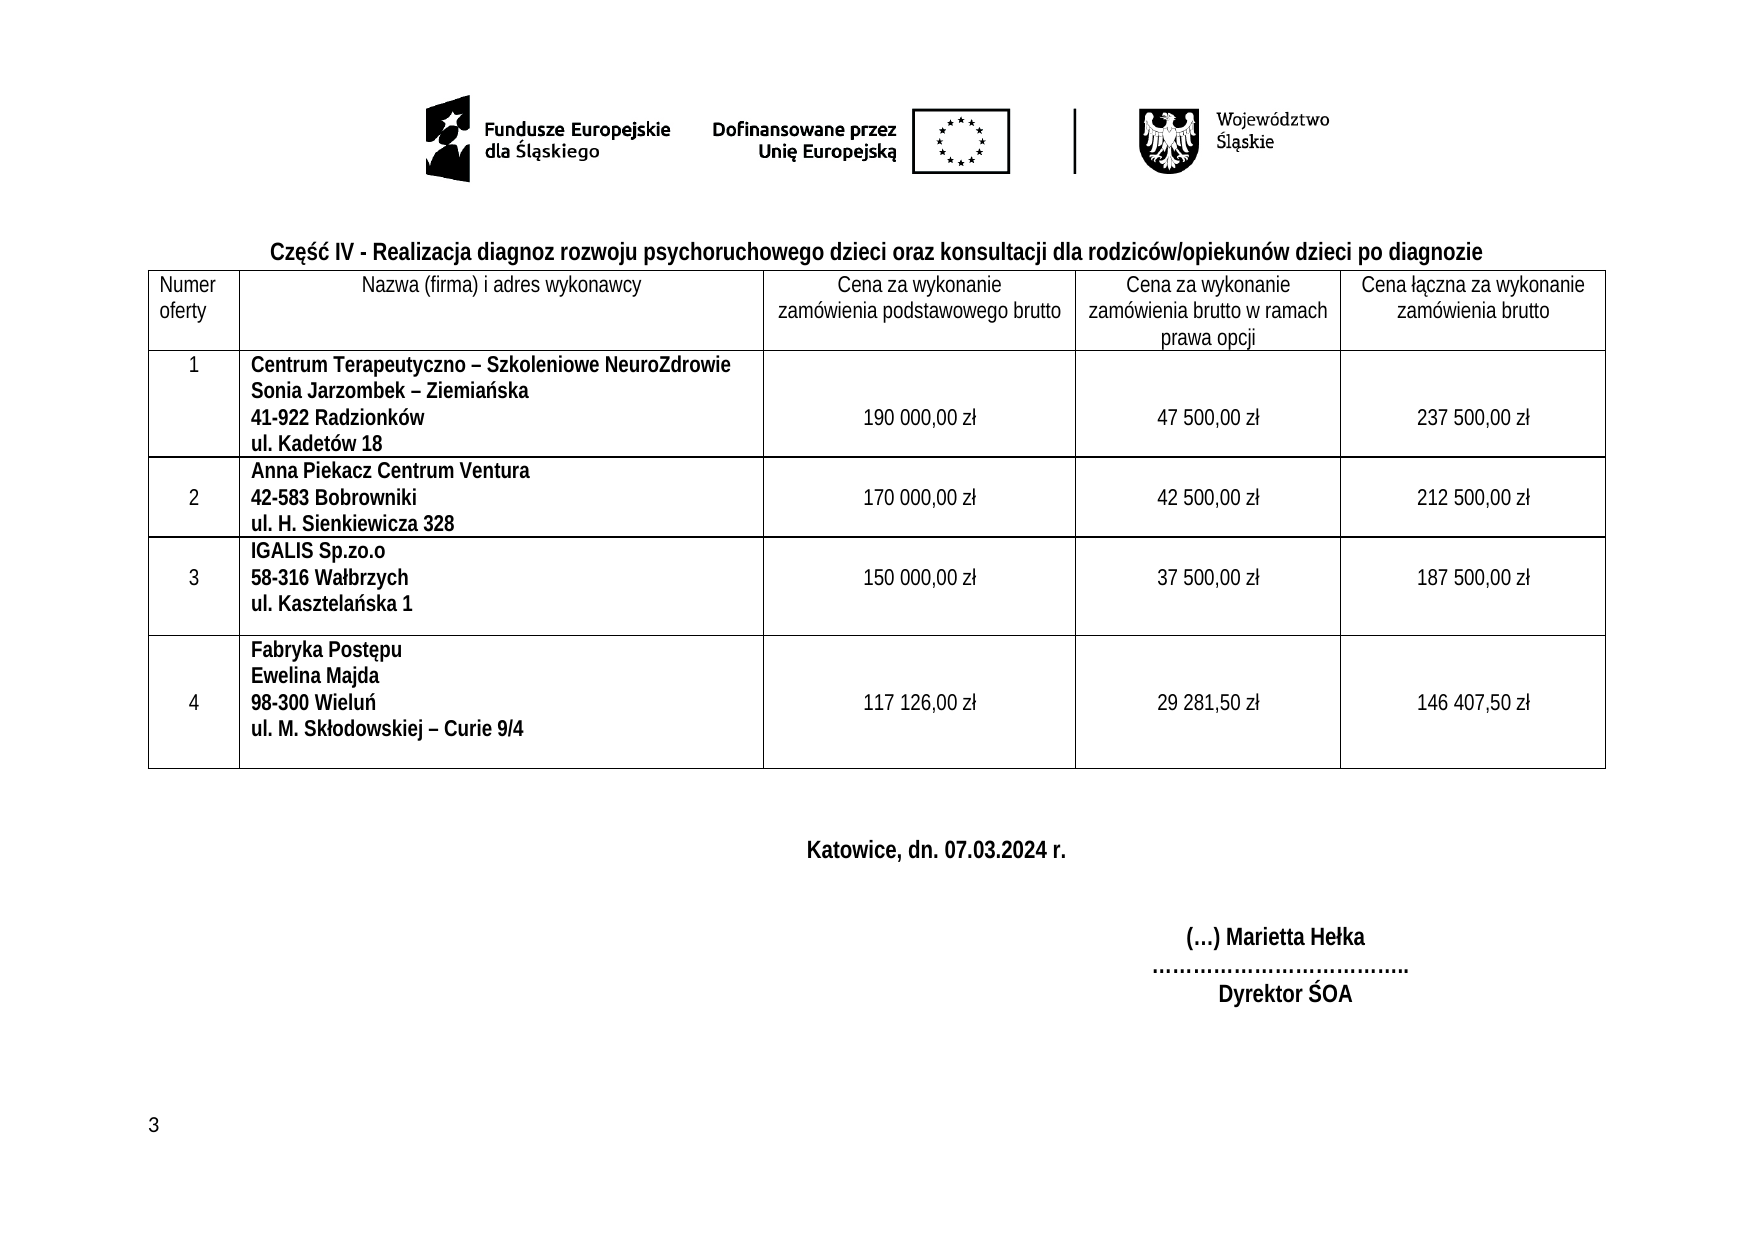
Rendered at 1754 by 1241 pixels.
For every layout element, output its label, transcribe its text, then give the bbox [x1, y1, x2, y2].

table_cell 29 281,50 zł [1076, 636, 1340, 768]
table_cell 212 500,00 zł [1341, 458, 1605, 536]
text (…) Marietta Hełka [723, 922, 1606, 950]
table_cell 190 000,00 zł [764, 351, 1075, 456]
table_cell Fabryka Postępu Ewelina Majda 98-300 Wieluń ul. M. Skłodowskiej – Curie 9/4 [240, 636, 763, 768]
table_cell Centrum Terapeutyczno – Szkoleniowe NeuroZdrowie Sonia Jarzombek – Ziemiańska 41-922 Radzionków ul. Kadetów 18 [240, 351, 763, 456]
table_cell IGALIS Sp.zo.o 58-316 Wałbrzych ul. Kasztelańska 1 [240, 538, 763, 635]
table_cell 3 [149, 538, 239, 635]
table_cell 117 126,00 zł [764, 636, 1075, 768]
table_cell 170 000,00 zł [764, 458, 1075, 536]
table_cell 150 000,00 zł [764, 538, 1075, 635]
table_header Cena łączna za wykonanie zamówienia brutto [1341, 271, 1605, 350]
table_cell 1 [149, 351, 239, 456]
text Część IV - Realizacja diagnoz rozwoju psychoruchowego dzieci oraz konsultacji dla rodziców/opiekunów dzieci po diagnozie [148, 237, 1606, 266]
table_cell Anna Piekacz Centrum Ventura 42-583 Bobrowniki ul. H. Sienkiewicza 328 [240, 458, 763, 536]
text Katowice, dn. 07.03.2024 r. [148, 834, 1606, 863]
table_cell 47 500,00 zł [1076, 351, 1340, 456]
table_header Cena za wykonanie zamówienia podstawowego brutto [764, 271, 1075, 350]
table_cell 237 500,00 zł [1341, 351, 1605, 456]
table_header Cena za wykonanie zamówienia brutto w ramach prawa opcji [1076, 271, 1340, 350]
table_header Numer oferty [149, 271, 239, 350]
table_header Nazwa (firma) i adres wykonawcy [240, 271, 763, 350]
text ……………………………….. [664, 950, 1606, 979]
picture [404, 73, 1350, 204]
text Dyrektor ŚOA [664, 979, 1606, 1008]
table_cell 187 500,00 zł [1341, 538, 1605, 635]
table_cell 4 [149, 636, 239, 768]
table_cell 42 500,00 zł [1076, 458, 1340, 536]
table_cell 37 500,00 zł [1076, 538, 1340, 635]
table_cell 2 [149, 458, 239, 536]
table_cell 146 407,50 zł [1341, 636, 1605, 768]
